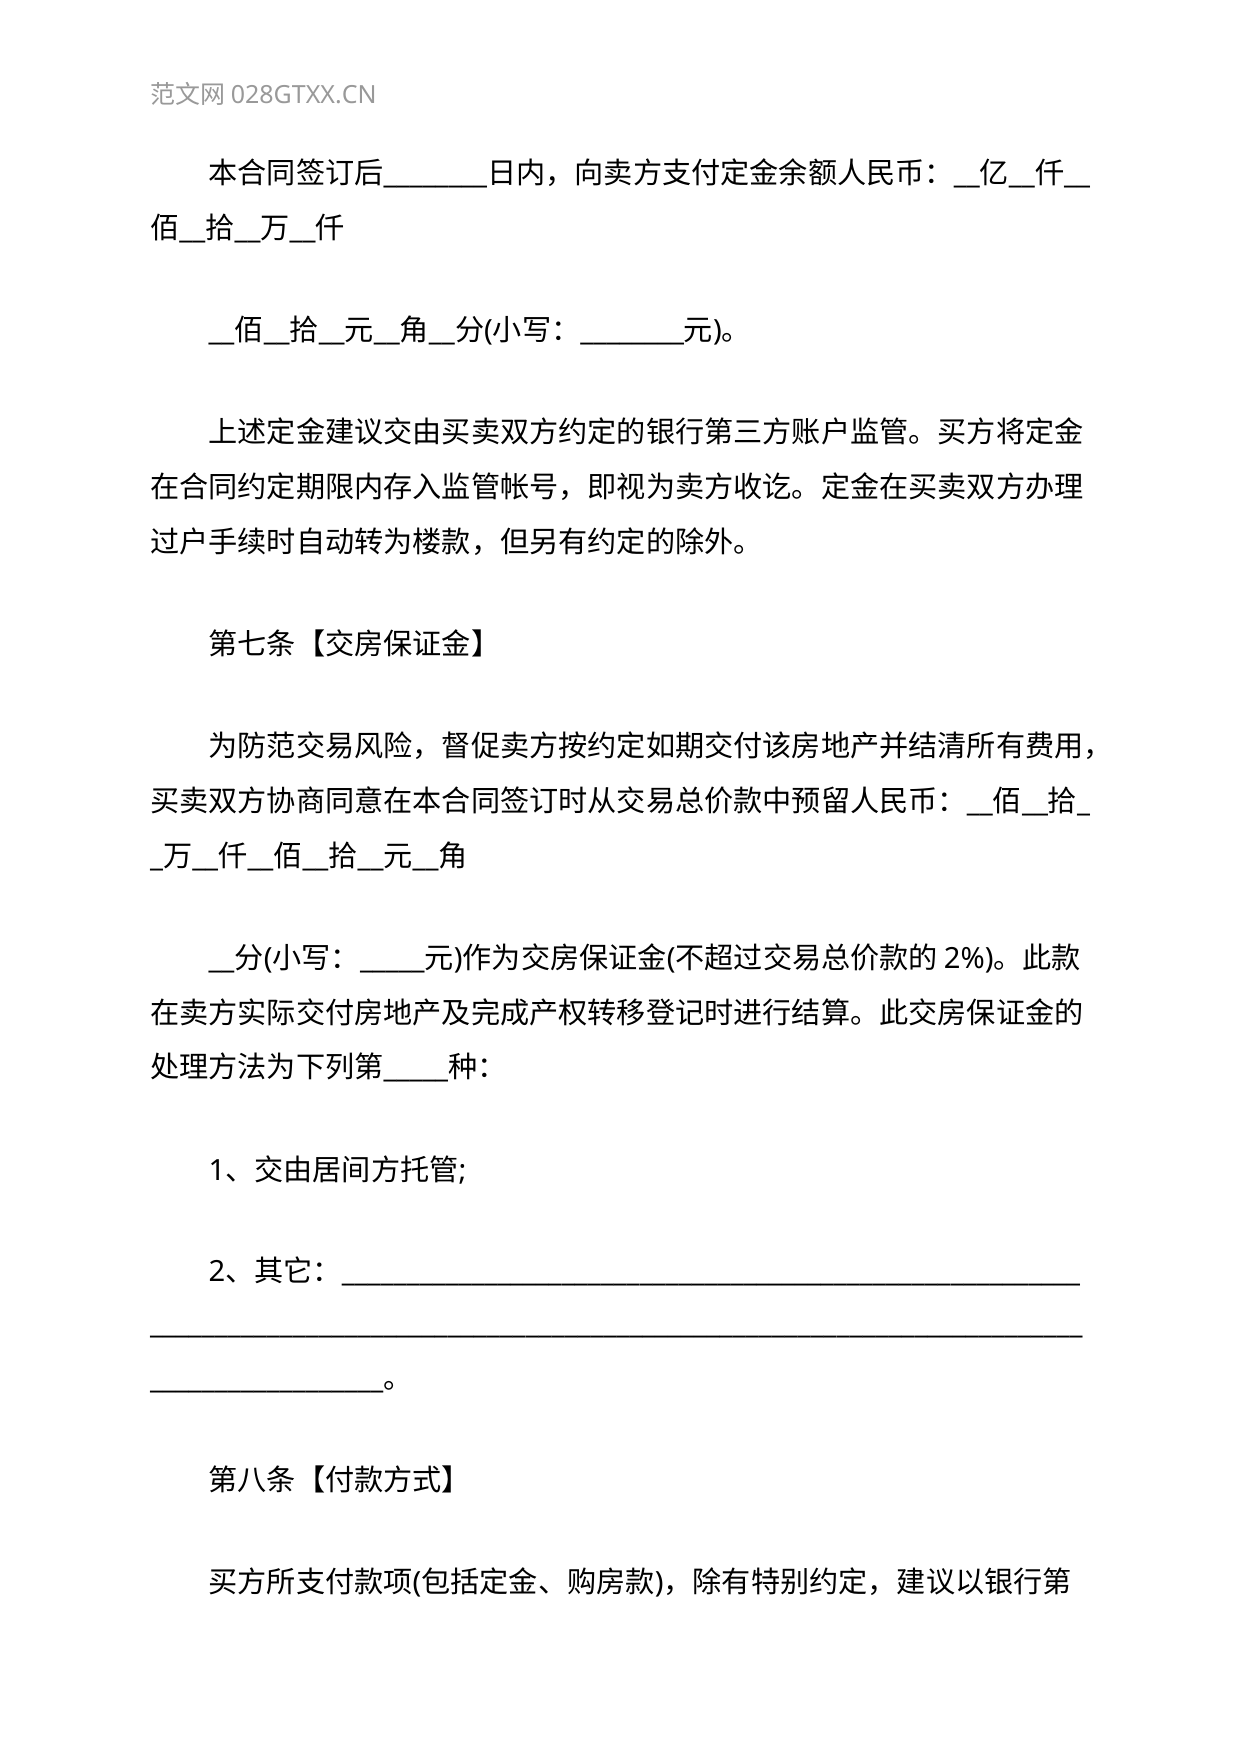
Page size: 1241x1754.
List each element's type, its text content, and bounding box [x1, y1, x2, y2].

text __分(小写：_____元)作为交房保证金(不超过交易总价款的2%)。此款在卖方实际交付房地产及完成产权转移登记时进行结算。此交房保证金的处理方法为下列第_____种： [150, 934, 1090, 1086]
text 第七条【交房保证金】 [150, 621, 1090, 663]
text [150, 1558, 1090, 1601]
text 本合同签订后________日内，向卖方支付定金余额人民币：__亿__仟__佰__拾__万__仟 [150, 150, 1090, 247]
text 为防范交易风险，督促卖方按约定如期交付该房地产并结清所有费用，买卖双方协商同意在本合同签订时从交易总价款中预留人民币：__佰__拾__万__仟__佰__拾__元__角 [150, 722, 1090, 874]
text 2、其它：___________________________________________________________________________________________________________________________________________________。 [150, 1248, 1090, 1397]
text 1、交由居间方托管; [150, 1146, 1090, 1188]
text 上述定金建议交由买卖双方约定的银行第三方账户监管。买方将定金在合同约定期限内存入监管帐号，即视为卖方收讫。定金在买卖双方办理过户手续时自动转为楼款，但另有约定的除外。 [150, 409, 1090, 561]
text 第八条【付款方式】 [150, 1457, 1090, 1499]
text __佰__拾__元__角__分(小写：________元)。 [150, 307, 1090, 349]
